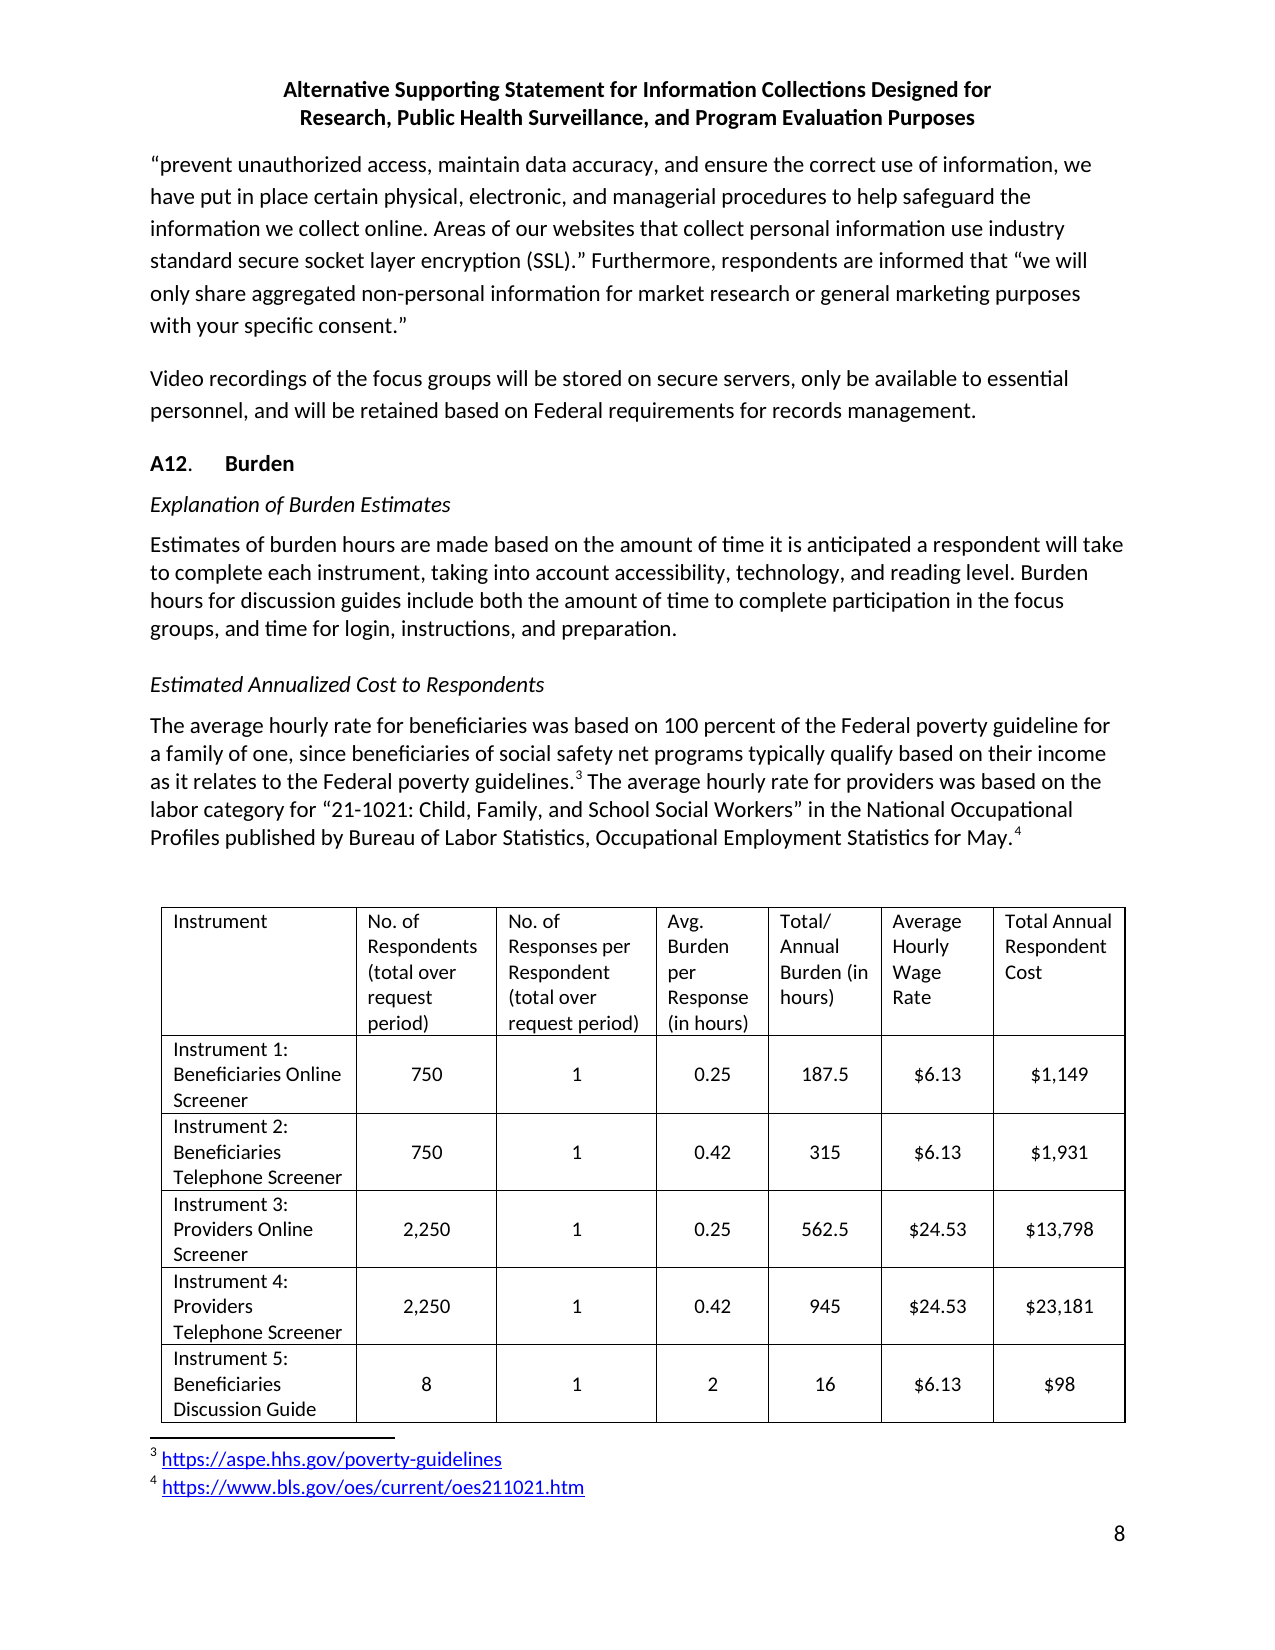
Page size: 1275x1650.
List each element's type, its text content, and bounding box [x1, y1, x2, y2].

table_cell 2,250 [357, 1191, 496, 1267]
table_header Total/ Annual Burden (in hours) [769, 908, 881, 1035]
table_cell 187.5 [769, 1036, 881, 1112]
table_header Average Hourly Wage Rate [882, 908, 993, 1035]
table_cell 2 [657, 1345, 768, 1422]
text Video recordings of the focus groups will be stored on secure servers, only be available to essential personnel, and will be retained based on Federal requirements for records management. [150, 364, 1125, 424]
table_cell $24.53 [882, 1191, 993, 1267]
table_cell 315 [769, 1114, 881, 1190]
text Estimated Annualized Cost to Respondents [150, 670, 1125, 698]
table_header Instrument [162, 908, 356, 1035]
table_cell $6.13 [882, 1036, 993, 1112]
table_cell 750 [357, 1114, 496, 1190]
table_cell $98 [994, 1345, 1124, 1422]
table_header No. of Responses per Respondent (total over request period) [497, 908, 656, 1035]
table_cell Instrument 1: Beneficiaries Online Screener [162, 1036, 356, 1112]
table_cell $24.53 [882, 1268, 993, 1344]
text The average hourly rate for beneficiaries was based on 100 percent of the Federal poverty guideline for a family of one, since beneficiaries of social safety net programs typically qualify based on their income as it relates to the Federal poverty guidelines. The average hourly rate for providers was based on the labor category for “21-1021: Child, Family, and School Social Workers” in the National Occupational Profiles published by Bureau of Labor Statistics, Occupational Employment Statistics for May. [150, 711, 1125, 851]
table_cell 1 [497, 1191, 656, 1267]
table_cell $1,149 [994, 1036, 1124, 1112]
table_cell Instrument 4: Providers Telephone Screener [162, 1268, 356, 1344]
table_header No. of Respondents (total over request period) [357, 908, 496, 1035]
table_cell $23,181 [994, 1268, 1124, 1344]
table_header Avg. Burden per Response (in hours) [657, 908, 768, 1035]
table_cell $6.13 [882, 1114, 993, 1190]
table_cell 8 [357, 1345, 496, 1422]
table_cell 562.5 [769, 1191, 881, 1267]
table_cell 2,250 [357, 1268, 496, 1344]
table_header Total Annual Respondent Cost [994, 908, 1124, 1035]
table_cell 1 [497, 1114, 656, 1190]
table_cell 1 [497, 1345, 656, 1422]
table_cell 1 [497, 1036, 656, 1112]
table_cell 0.42 [657, 1268, 768, 1344]
table_cell Instrument 2: Beneficiaries Telephone Screener [162, 1114, 356, 1190]
table_cell 0.25 [657, 1036, 768, 1112]
text Estimates of burden hours are made based on the amount of time it is anticipated a respondent will take to complete each instrument, taking into account accessibility, technology, and reading level. Burden hours for discussion guides include both the amount of time to complete participation in the focus groups, and time for login, instructions, and preparation. [150, 530, 1125, 642]
table_cell Instrument 3: Providers Online Screener [162, 1191, 356, 1267]
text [150, 150, 1125, 339]
table_cell $1,931 [994, 1114, 1124, 1190]
text Explanation of Burden Estimates [150, 490, 1125, 518]
table_cell $13,798 [994, 1191, 1124, 1267]
table_cell $6.13 [882, 1345, 993, 1422]
table_cell 0.25 [657, 1191, 768, 1267]
table_cell 0.42 [657, 1114, 768, 1190]
table_cell 750 [357, 1036, 496, 1112]
table_cell Instrument 5: Beneficiaries Discussion Guide [162, 1345, 356, 1422]
table_cell 16 [769, 1345, 881, 1422]
text A12. Burden [150, 449, 1125, 477]
table_cell 1 [497, 1268, 656, 1344]
table_cell 945 [769, 1268, 881, 1344]
